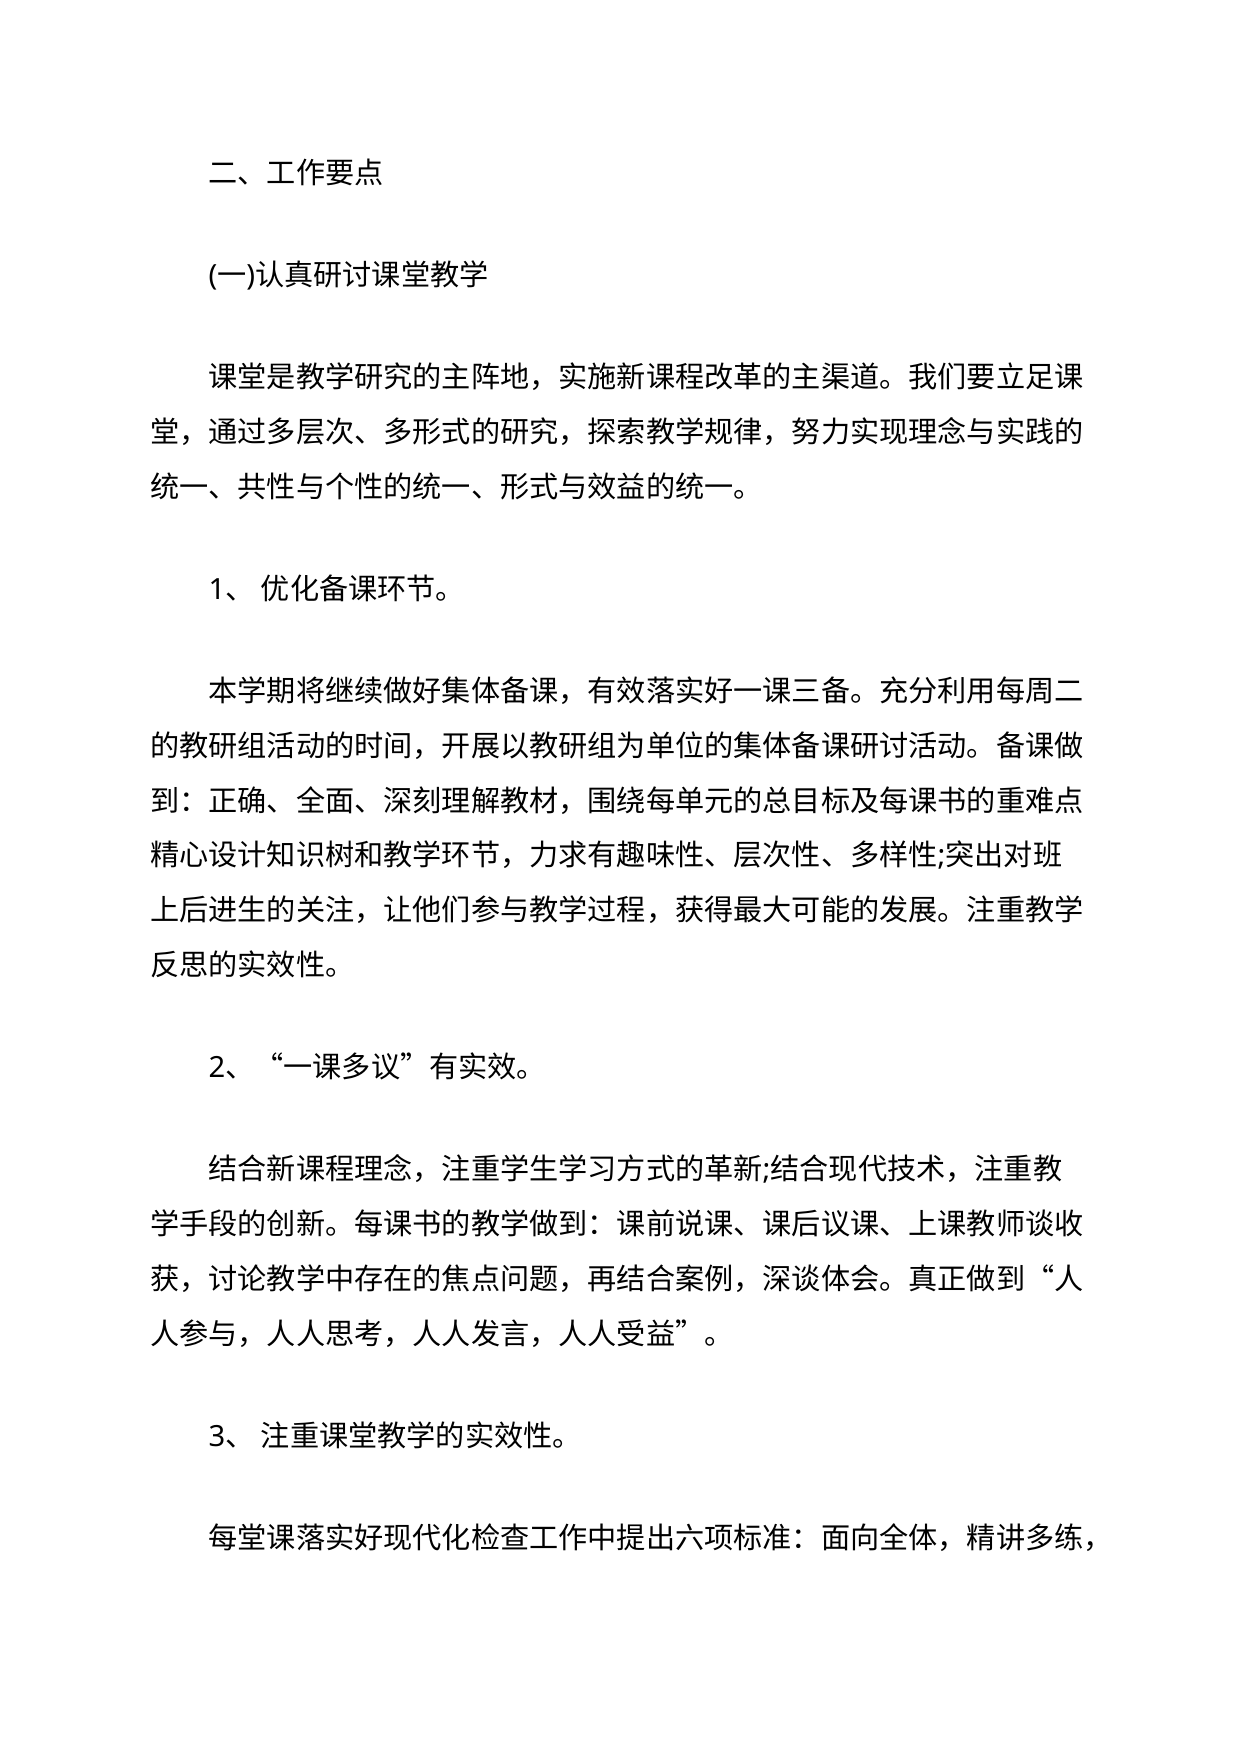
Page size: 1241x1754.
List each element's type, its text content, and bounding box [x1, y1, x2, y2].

text 本学期将继续做好集体备课，有效落实好一课三备。充分利用每周二的教研组活动的时间，开展以教研组为单位的集体备课研讨活动。备课做到：正确、全面、深刻理解教材，围绕每单元的总目标及每课书的重难点精心设计知识树和教学环节，力求有趣味性、层次性、多样性;突出对班上后进生的关注，让他们参与教学过程，获得最大可能的发展。注重教学反思的实效性。 [150, 667, 1090, 984]
text 3、 注重课堂教学的实效性。 [150, 1412, 1090, 1454]
text 课堂是教学研究的主阵地，实施新课程改革的主渠道。我们要立足课堂，通过多层次、多形式的研究，探索教学规律，努力实现理念与实践的统一、共性与个性的统一、形式与效益的统一。 [150, 354, 1090, 506]
text 2、“一课多议”有实效。 [150, 1044, 1090, 1086]
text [150, 1514, 1090, 1556]
text 结合新课程理念，注重学生学习方式的革新;结合现代技术，注重教学手段的创新。每课书的教学做到：课前说课、课后议课、上课教师谈收获，讨论教学中存在的焦点问题，再结合案例，深谈体会。真正做到“人人参与，人人思考，人人发言，人人受益”。 [150, 1146, 1090, 1353]
text (一)认真研讨课堂教学 [150, 252, 1090, 294]
text 1、 优化备课环节。 [150, 565, 1090, 608]
text 二、工作要点 [150, 150, 1090, 192]
